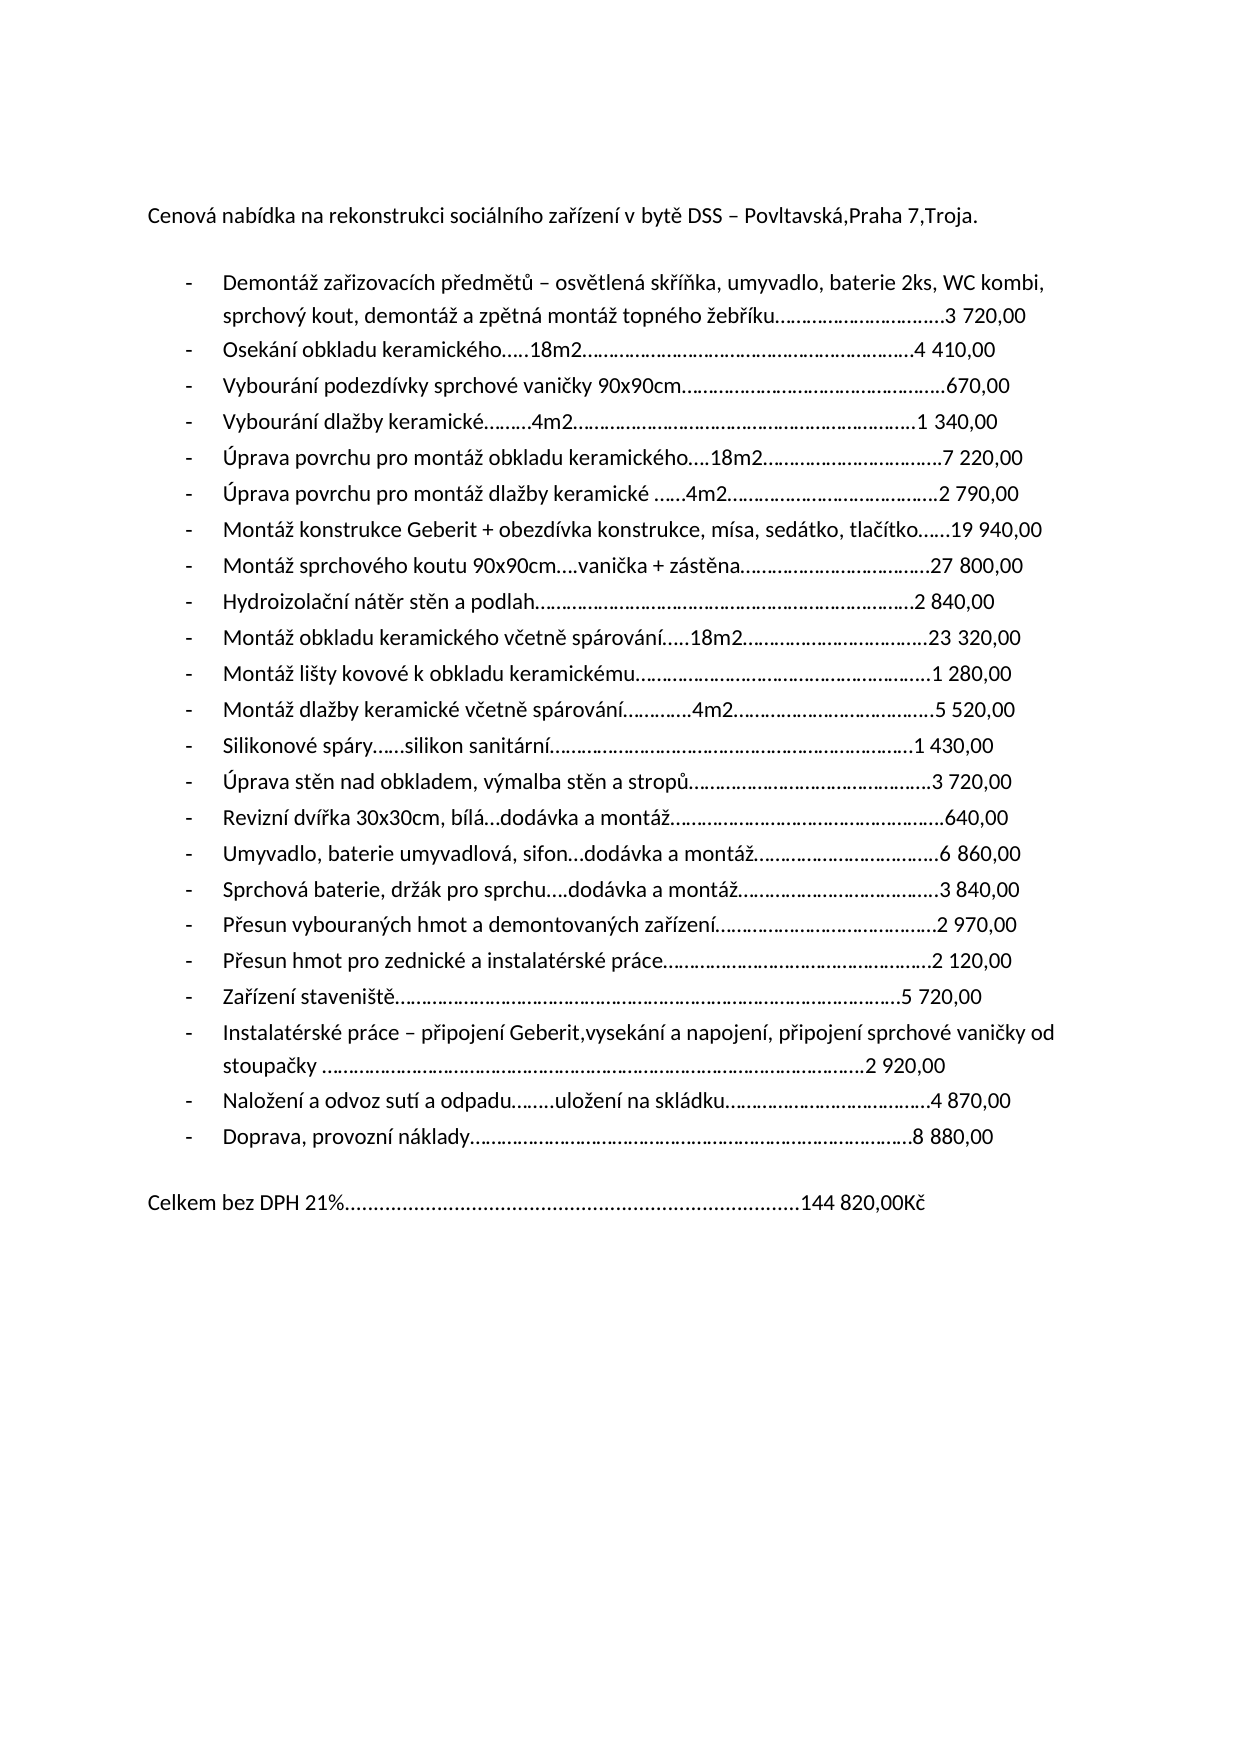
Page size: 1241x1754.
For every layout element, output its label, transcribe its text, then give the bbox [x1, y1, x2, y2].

list Úprava povrchu pro montáž dlažby keramické ……4m2………………………………….2 790,00 [185, 477, 1093, 508]
list Montáž sprchového koutu 90x90cm….vanička + zástěna………………………………27 800,00 [185, 549, 1093, 580]
list Přesun vybouraných hmot a demontovaných zařízení……………………………………2 970,00 [185, 908, 1093, 940]
list Sprchová baterie, držák pro sprchu….dodávka a montáž………………………………..3 840,00 [185, 872, 1093, 904]
list Vybourání podezdívky sprchové vaničky 90x90cm…………………………………………..670,00 [185, 369, 1093, 401]
list Naložení a odvoz sutí a odpadu……..uložení na skládku…………………………………4 870,00 [185, 1084, 1093, 1115]
list Montáž dlažby keramické včetně spárování………….4m2………………………………..5 520,00 [185, 693, 1093, 724]
list Montáž lišty kovové k obkladu keramickému………………………………………………..1 280,00 [185, 657, 1093, 688]
list Úprava stěn nad obkladem, výmalba stěn a stropů……………………………………….3 720,00 [185, 765, 1093, 796]
list Revizní dvířka 30x30cm, bílá…dodávka a montáž…………………………………………….640,00 [185, 801, 1093, 832]
list Silikonové spáry……silikon sanitární……………………………………………………………1 430,00 [185, 729, 1093, 760]
list Montáž konstrukce Geberit + obezdívka konstrukce, mísa, sedátko, tlačítko……19 940,00 [185, 513, 1093, 544]
list Instalatérské práce – připojení Geberit,vysekání a napojení, připojení sprchové vaničky od stoupačky ………………………………………………………………………………………….2 920,00 [185, 1016, 1093, 1080]
list Přesun hmot pro zednické a instalatérské práce……………………………………………2 120,00 [185, 944, 1093, 976]
list Vybourání dlažby keramické………4m2………………………………………………………..1 340,00 [185, 405, 1093, 437]
list Osekání obkladu keramického…..18m2………………………………………………………4 410,00 [185, 333, 1093, 365]
list Doprava, provozní náklady…………………………………………………………………………8 880,00 [185, 1120, 1093, 1151]
list Úprava povrchu pro montáž obkladu keramického….18m2…………………………….7 220,00 [185, 441, 1093, 472]
list Montáž obkladu keramického včetně spárování…..18m2……………………………..23 320,00 [185, 621, 1093, 652]
list Hydroizolační nátěr stěn a podlah………………………………………………………………2 840,00 [185, 585, 1093, 616]
list Umyvadlo, baterie umyvadlová, sifon…dodávka a montáž……………………………..6 860,00 [185, 837, 1093, 868]
text Celkem bez DPH 21%...............................................................................144 820,00Kč [148, 1188, 1093, 1216]
text Cenová nabídka na rekonstrukci sociálního zařízení v bytě DSS – Povltavská,Praha 7,Troja. [148, 201, 1093, 229]
list Demontáž zařizovacích předmětů – osvětlená skříňka, umyvadlo, baterie 2ks, WC kombi, sprchový kout, demontáž a zpětná montáž topného žebříku………………………..…3 720,00 [185, 266, 1093, 329]
list Zařízení staveniště……………………………………………………………………………………5 720,00 [185, 980, 1093, 1012]
